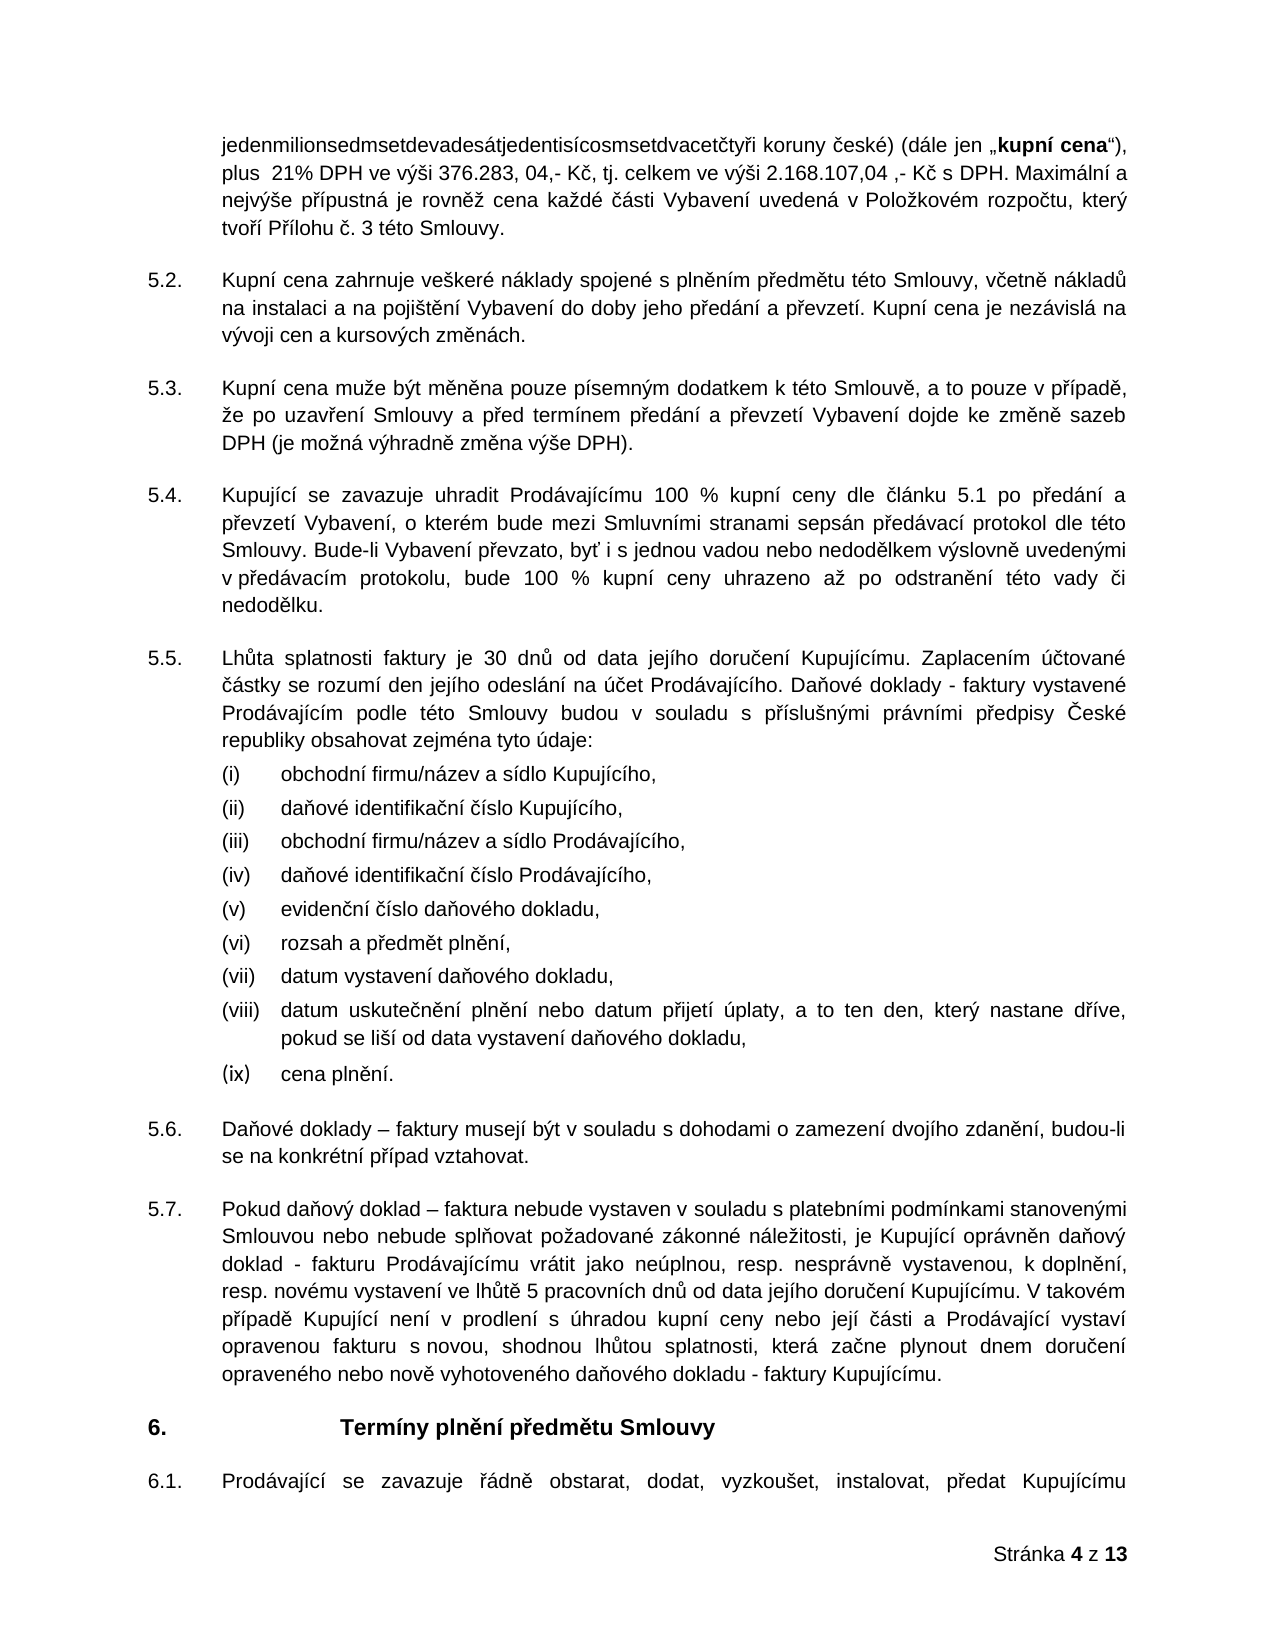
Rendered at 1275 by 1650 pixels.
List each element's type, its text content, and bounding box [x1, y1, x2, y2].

subtitle Pokud daňový doklad – faktura nebude vystaven v souladu s platebními podmínkami stanovenými Smlouvou nebo nebude splňovat požadované zákonné náležitosti, je Kupující oprávněn daňový doklad - fakturu Prodávajícímu vrátit jako neúplnou, resp. nesprávně vystavenou, k doplnění, resp. novému vystavení ve lhůtě 5 pracovních dnů od data jejího doručení Kupujícímu. V takovém případě Kupující není v prodlení s úhradou kupní ceny nebo její části a Prodávající vystaví opravenou fakturu s novou, shodnou lhůtou splatnosti, která začne plynout dnem doručení opraveného nebo nově vyhotoveného daňového dokladu - faktury Kupujícímu. [148, 1196, 1127, 1385]
text evidenční číslo daňového dokladu, [222, 897, 1127, 921]
text rozsah a předmět plnění, [222, 930, 1127, 954]
text obchodní firmu/název a sídlo Prodávajícího, [222, 829, 1127, 853]
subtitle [148, 1469, 1127, 1493]
subtitle Kupní cena zahrnuje veškeré náklady spojené s plněním předmětu této Smlouvy, včetně nákladů na instalaci a na pojištění Vybavení do doby jeho předání a převzetí. Kupní cena je nezávislá na vývoji cen a kursových změnách. [148, 268, 1127, 347]
text cena plnění. [222, 1059, 1127, 1087]
subtitle Kupní cena muže být měněna pouze písemným dodatkem k této Smlouvě, a to pouze v případě, že po uzavření Smlouvy a před termínem předání a převzetí Vybavení dojde ke změně sazeb DPH (je možná výhradně změna výše DPH). [148, 375, 1127, 454]
text datum vystavení daňového dokladu, [222, 964, 1127, 988]
subtitle Kupující se zavazuje uhradit Prodávajícímu 100 % kupní ceny dle článku 5.1 po předání a převzetí Vybavení, o kterém bude mezi Smluvními stranami sepsán předávací protokol dle této Smlouvy. Bude-li Vybavení převzato, byť i s jednou vadou nebo nedodělkem výslovně uvedenými v předávacím protokolu, bude 100 % kupní ceny uhrazeno až po odstranění této vady či nedodělku. [148, 483, 1127, 617]
subtitle Lhůta splatnosti faktury je 30 dnů od data jejího doručení Kupujícímu. Zaplacením účtované částky se rozumí den jejího odeslání na účet Prodávajícího. Daňové doklady - faktury vystavené Prodávajícím podle této Smlouvy budou v souladu s příslušnými právními předpisy České republiky obsahovat zejména tyto údaje: [148, 645, 1127, 752]
text datum uskutečnění plnění nebo datum přijetí úplaty, a to ten den, který nastane dříve, pokud se liší od data vystavení daňového dokladu, [222, 998, 1127, 1049]
subtitle Termíny plnění předmětu Smlouvy [148, 1414, 1127, 1440]
list obchodní firmu/název a sídlo Kupujícího, [222, 762, 1127, 786]
subtitle Daňové doklady – faktury musejí být v souladu s dohodami o zamezení dvojího zdanění, budou-li se na konkrétní případ vztahovat. [148, 1116, 1127, 1168]
text daňové identifikační číslo Kupujícího, [222, 795, 1127, 819]
text daňové identifikační číslo Prodávajícího, [222, 863, 1127, 887]
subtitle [148, 133, 1127, 239]
